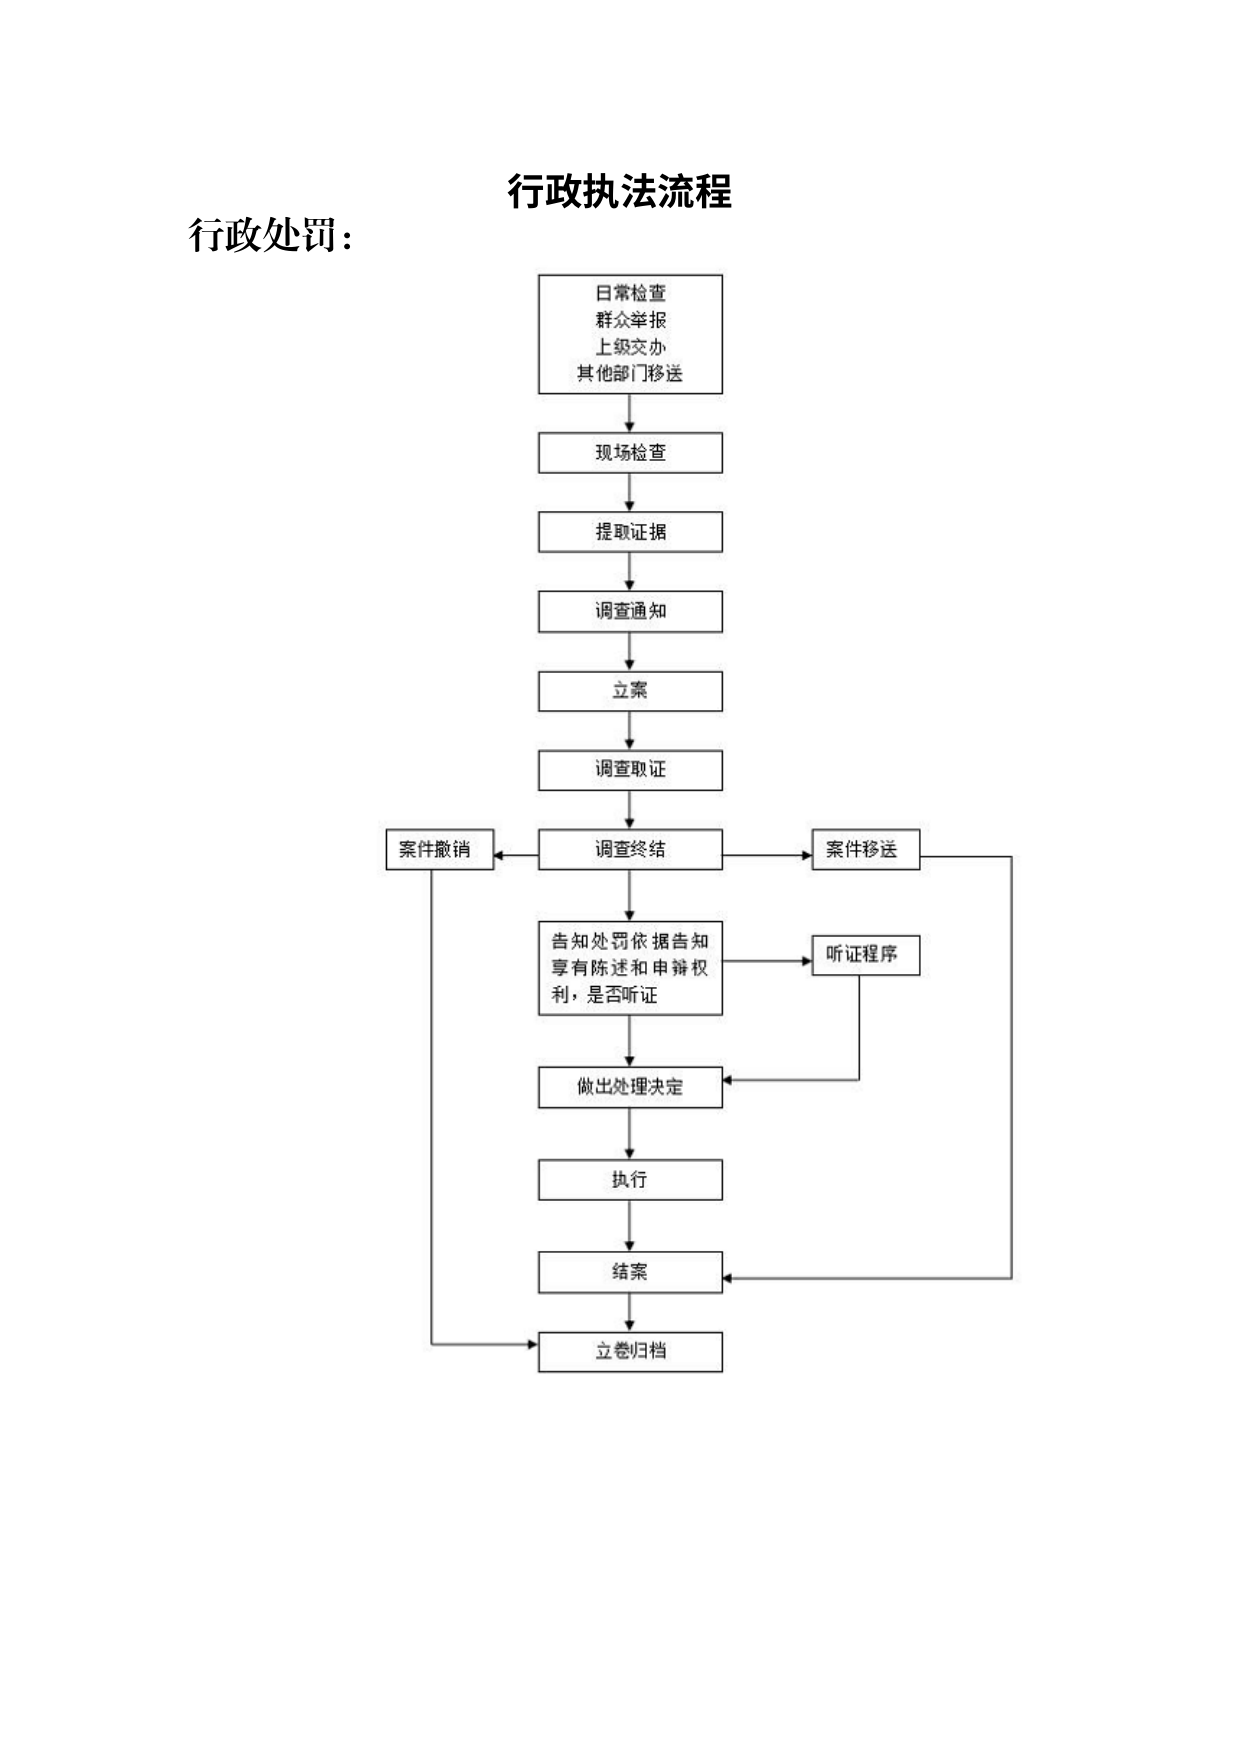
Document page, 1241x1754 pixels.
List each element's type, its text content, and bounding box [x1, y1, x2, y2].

picture [187, 260, 1052, 1387]
text 行政执法流程 [187, 162, 1053, 216]
text 行政处罚： [187, 216, 1053, 260]
